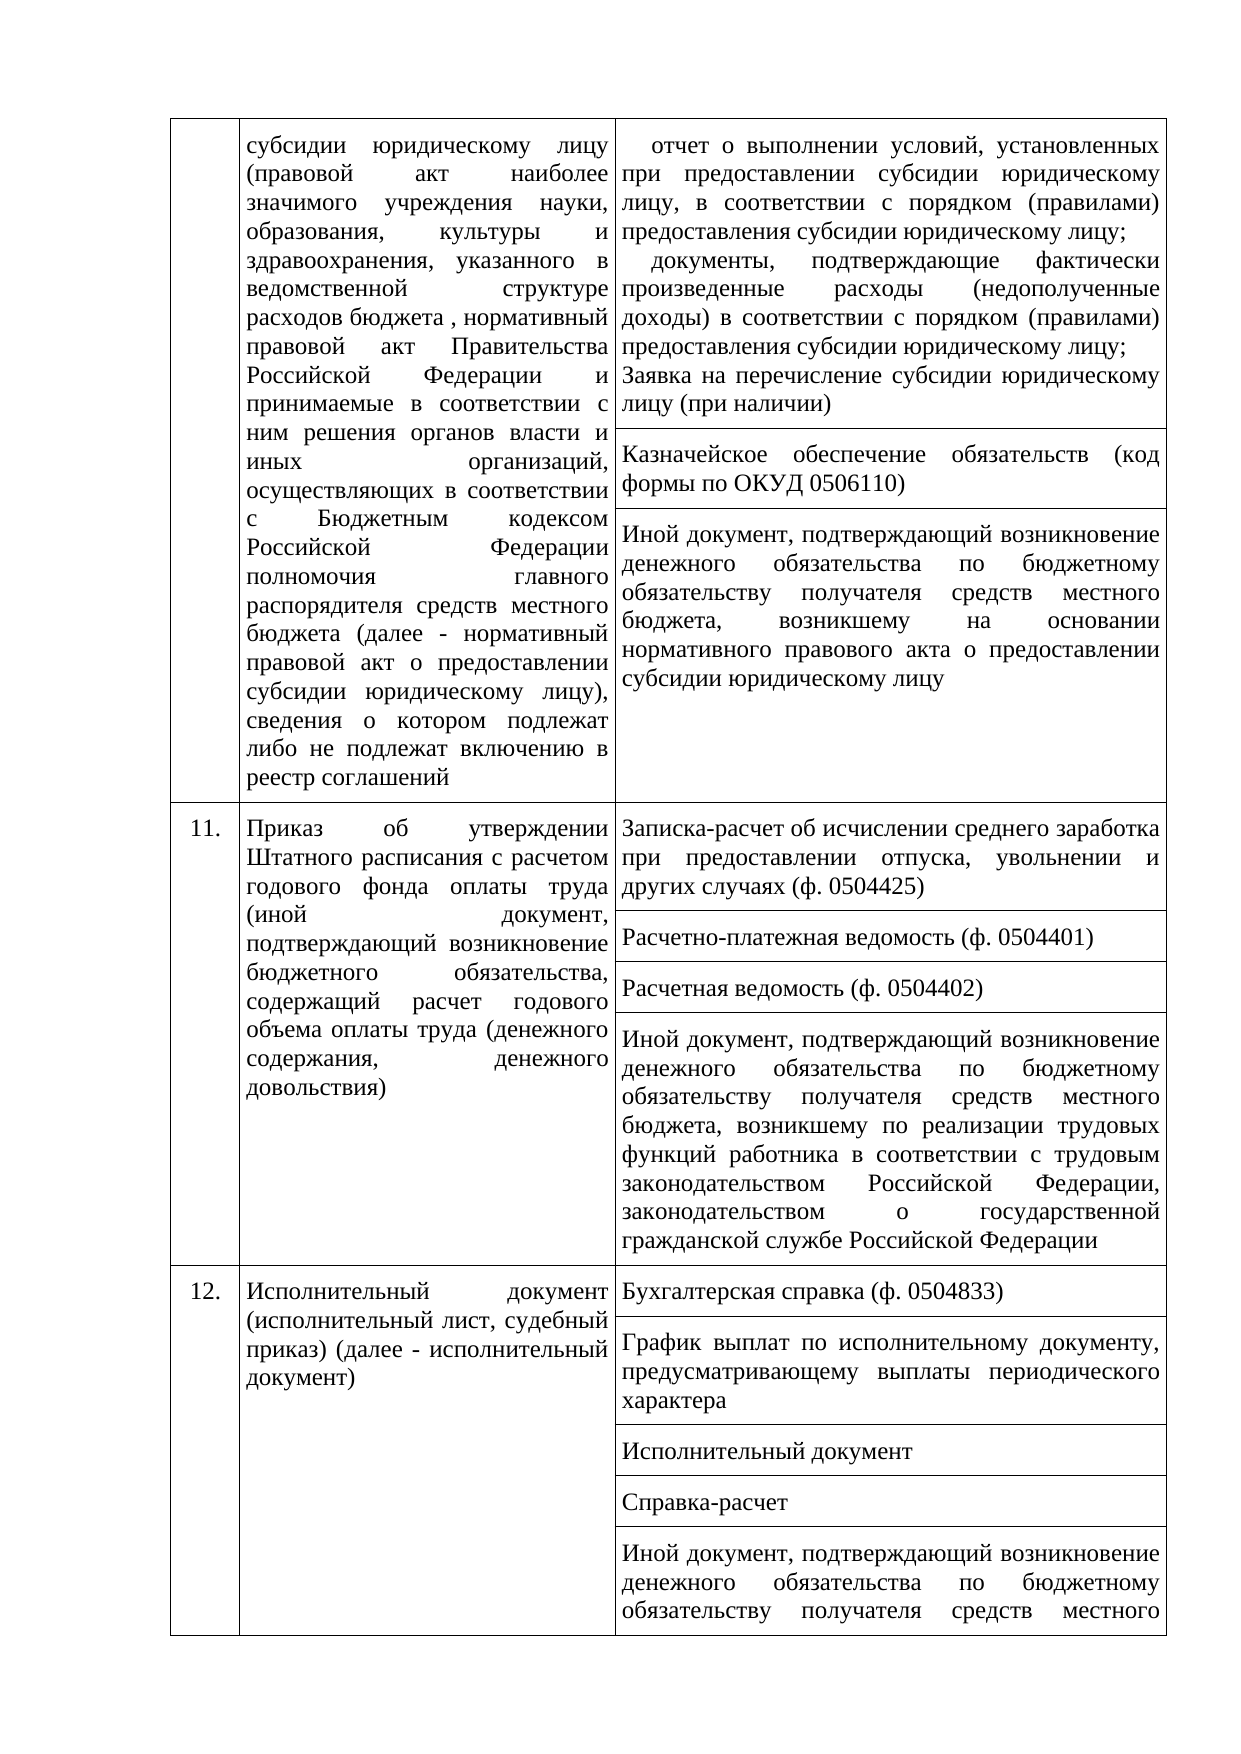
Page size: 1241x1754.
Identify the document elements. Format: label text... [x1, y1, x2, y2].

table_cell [616, 1527, 1166, 1635]
table_cell Иной документ, подтверждающий возникновение денежного обязательства по бюджетному обязательству получателя средств местного бюджета, возникшему по реализации трудовых функций работника в соответствии с трудовым законодательством Российской Федерации, законодательством о государственной гражданской службе Российской Федерации [616, 1013, 1166, 1264]
table_cell Записка-расчет об исчислении среднего заработка при предоставлении отпуска, увольнении и других случаях (ф. 0504425) [616, 803, 1166, 910]
table_cell Бухгалтерская справка (ф. 0504833) [616, 1266, 1166, 1316]
table_cell Приказ об утверждении Штатного расписания с расчетом годового фонда оплаты труда (иной документ, подтверждающий возникновение бюджетного обязательства, содержащий расчет годового объема оплаты труда (денежного содержания, денежного довольствия) [240, 803, 615, 1264]
table_cell 12. [171, 1266, 239, 1635]
table_cell Иной документ, подтверждающий возникновение денежного обязательства по бюджетному обязательству получателя средств местного бюджета, возникшему на основании нормативного правового акта о предоставлении субсидии юридическому лицу [616, 509, 1166, 802]
table_cell График выплат по исполнительному документу, предусматривающему выплаты периодического характера [616, 1317, 1166, 1424]
table_cell Справка-расчет [616, 1476, 1166, 1526]
table_cell Расчетная ведомость (ф. 0504402) [616, 962, 1166, 1012]
table_cell Казначейское обеспечение обязательств (код формы по ОКУД 0506110) [616, 429, 1166, 508]
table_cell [616, 119, 1166, 428]
table_cell Исполнительный документ (исполнительный лист, судебный приказ) (далее - исполнительный документ) [240, 1266, 615, 1635]
table_cell Расчетно-платежная ведомость (ф. 0504401) [616, 911, 1166, 961]
table_cell 11. [171, 803, 239, 1264]
table_cell Исполнительный документ [616, 1425, 1166, 1475]
